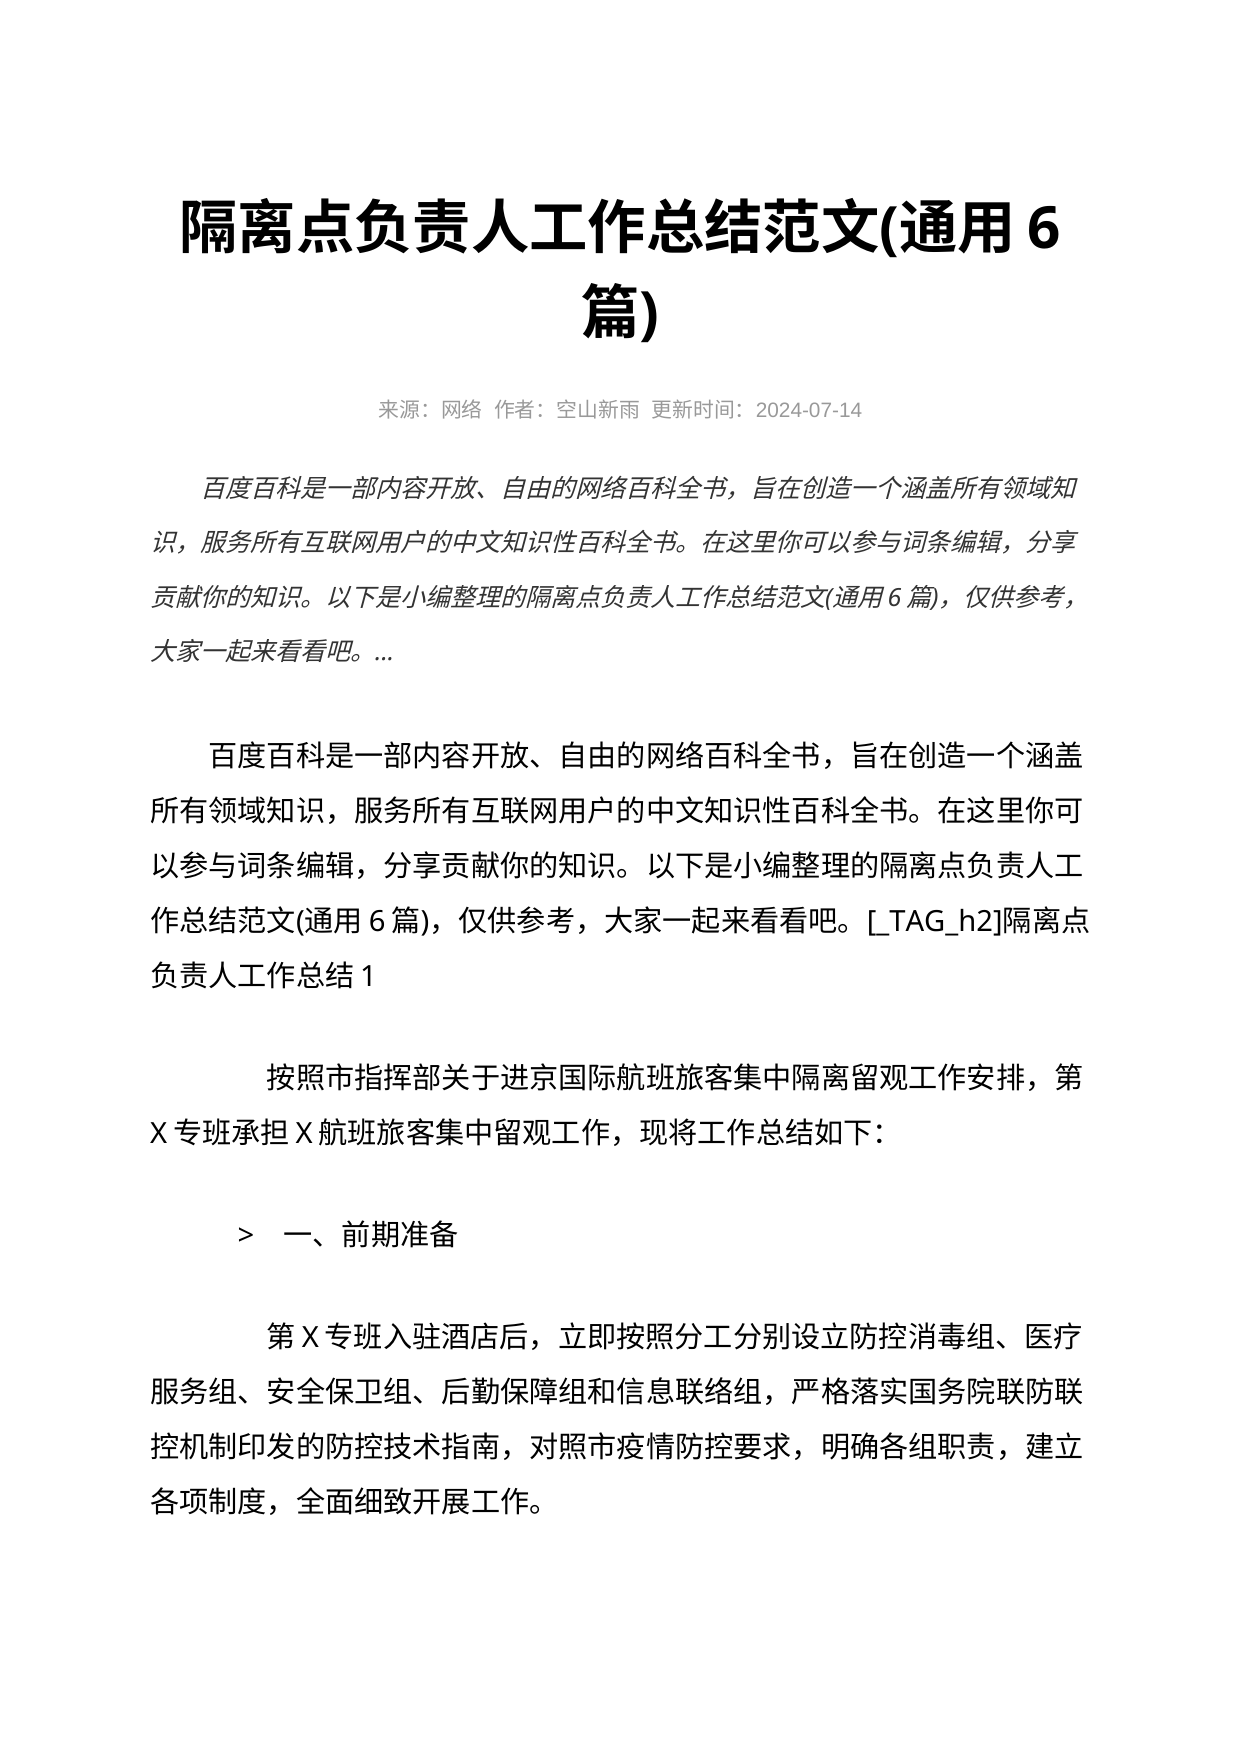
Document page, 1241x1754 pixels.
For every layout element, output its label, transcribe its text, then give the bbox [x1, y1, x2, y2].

text 来源：网络 作者：空山新雨 更新时间：2024-07-14 [150, 398, 1090, 422]
text 百度百科是一部内容开放、自由的网络百科全书，旨在创造一个涵盖所有领域知识，服务所有互联网用户的中文知识性百科全书。在这里你可以参与词条编辑，分享贡献你的知识。以下是小编整理的隔离点负责人工作总结范文(通用6篇)，仅供参考，大家一起来看看吧。... [150, 468, 1090, 668]
text > 一、前期准备 [150, 1211, 1090, 1254]
text 百度百科是一部内容开放、自由的网络百科全书，旨在创造一个涵盖所有领域知识，服务所有互联网用户的中文知识性百科全书。在这里你可以参与词条编辑，分享贡献你的知识。以下是小编整理的隔离点负责人工作总结范文(通用6篇)，仅供参考，大家一起来看看吧。[_TAG_h2]隔离点负责人工作总结1 [150, 733, 1090, 995]
text 按照市指挥部关于进京国际航班旅客集中隔离留观工作安排，第X专班承担X航班旅客集中留观工作，现将工作总结如下： [150, 1054, 1090, 1152]
subtitle 隔离点负责人工作总结范文(通用6篇) [150, 181, 1090, 351]
text 第X专班入驻酒店后，立即按照分工分别设立防控消毒组、医疗服务组、安全保卫组、后勤保障组和信息联络组，严格落实国务院联防联控机制印发的防控技术指南，对照市疫情防控要求，明确各组职责，建立各项制度，全面细致开展工作。 [150, 1313, 1090, 1521]
